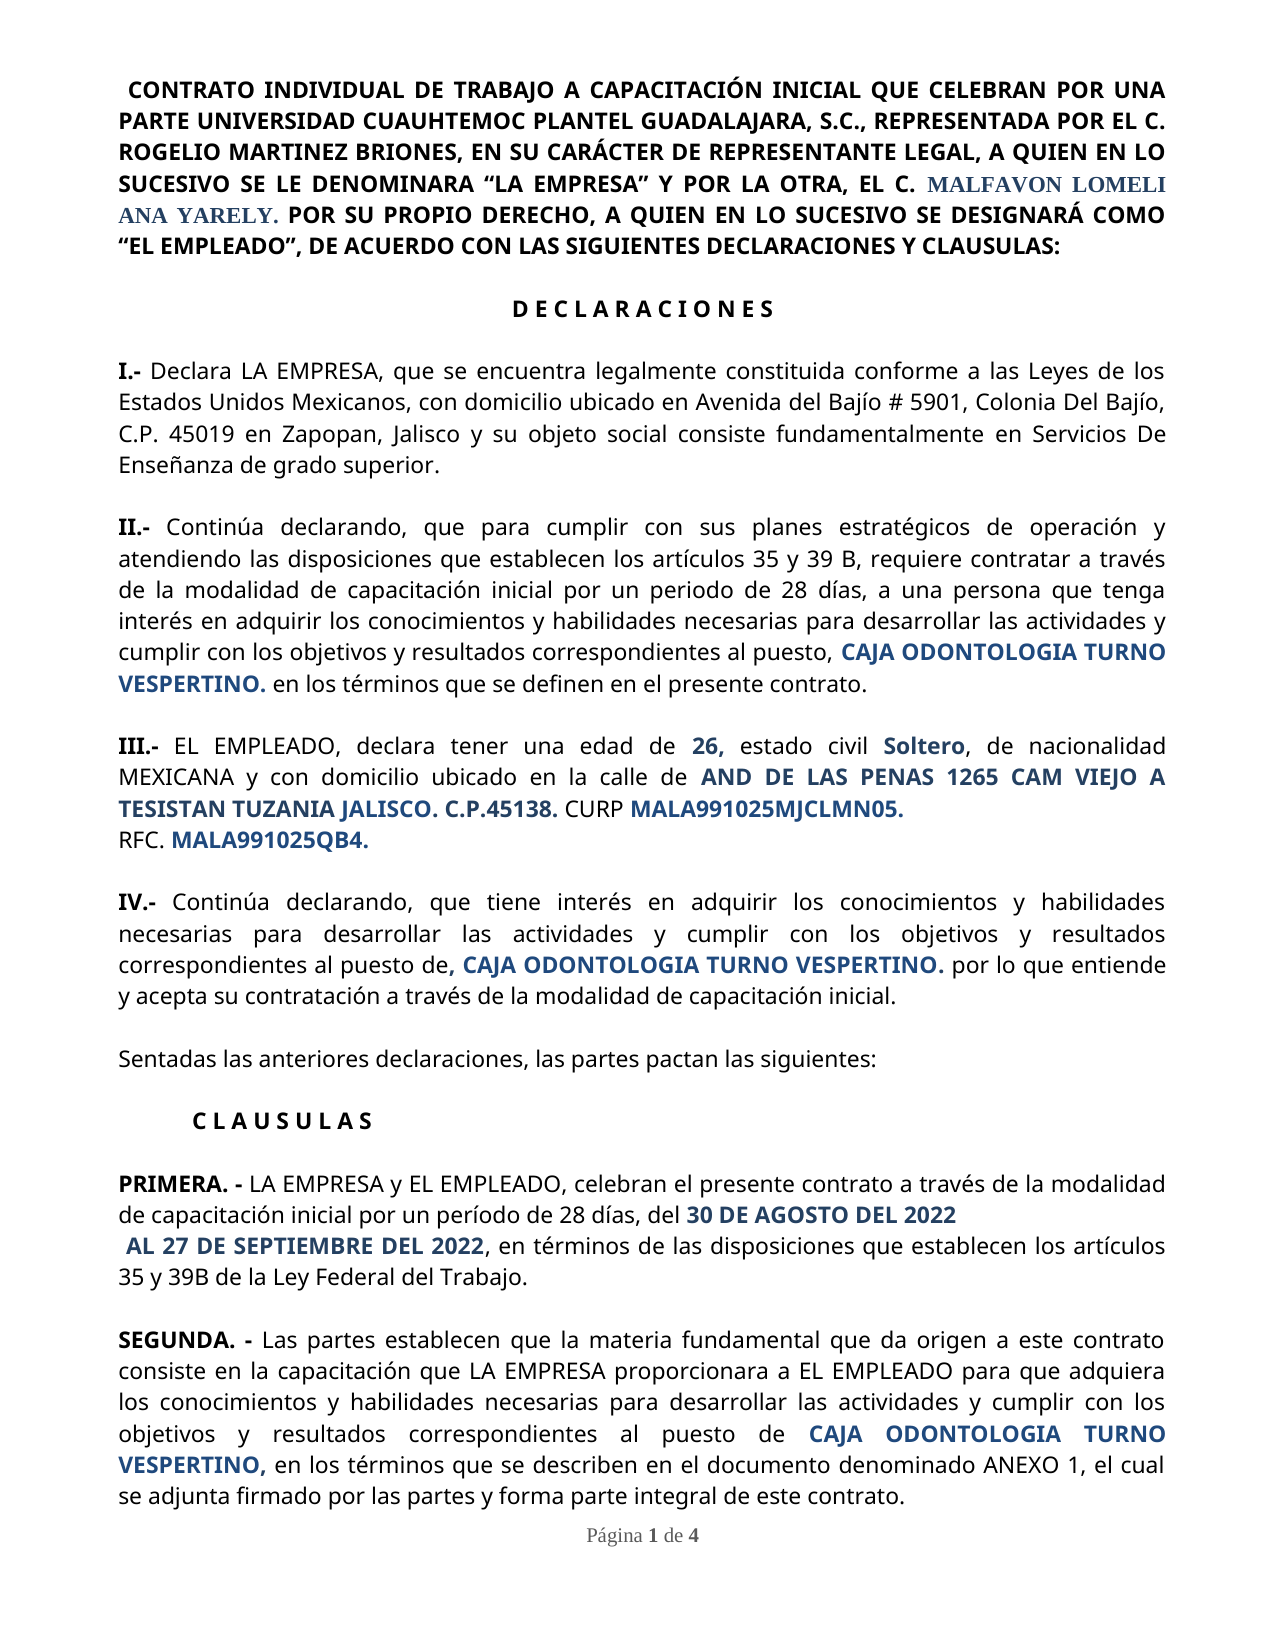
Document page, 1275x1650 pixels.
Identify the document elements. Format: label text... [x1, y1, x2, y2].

text II.- Continúa declarando, que para cumplir con sus planes estratégicos de operación y atendiendo las disposiciones que establecen los artículos 35 y 39 B, requiere contratar a través de la modalidad de capacitación inicial por un periodo de 28 días, a una persona que tenga interés en adquirir los conocimientos y habilidades necesarias para desarrollar las actividades y cumplir con los objetivos y resultados correspondientes al puesto, CAJA ODONTOLOGIA TURNO VESPERTINO. en los términos que se definen en el presente contrato. [118, 511, 1167, 699]
text AL 27 DE SEPTIEMBRE DEL 2022, en términos de las disposiciones que establecen los artículos 35 y 39B de la Ley Federal del Trabajo. [118, 1230, 1167, 1293]
text Sentadas las anteriores declaraciones, las partes pactan las siguientes: [118, 1043, 1167, 1074]
text RFC. MALA991025QB4. [118, 824, 1167, 855]
text III.- EL EMPLEADO, declara tener una edad de 26, estado civil Soltero, de nacionalidad MEXICANA y con domicilio ubicado en la calle de AND DE LAS PENAS 1265 CAM VIEJO A TESISTAN TUZANIA JALISCO. C.P.45138. CURP MALA991025MJCLMN05. [118, 730, 1167, 824]
text C L A U S U L A S [118, 1105, 1167, 1136]
text CONTRATO INDIVIDUAL DE TRABAJO A CAPACITACIÓN INICIAL QUE CELEBRAN POR UNA PARTE UNIVERSIDAD CUAUHTEMOC PLANTEL GUADALAJARA, S.C., REPRESENTADA POR EL C. ROGELIO MARTINEZ BRIONES, EN SU CARÁCTER DE REPRESENTANTE LEGAL, A QUIEN EN LO SUCESIVO SE LE DENOMINARA “LA EMPRESA” Y POR LA OTRA, EL C. MALFAVON LOMELI ANA YARELY. POR SU PROPIO DERECHO, A QUIEN EN LO SUCESIVO SE DESIGNARÁ COMO “EL EMPLEADO”, DE ACUERDO CON LAS SIGUIENTES DECLARACIONES Y CLAUSULAS: [118, 74, 1167, 261]
text D E C L A R A C I O N E S [118, 293, 1167, 324]
text SEGUNDA. - Las partes establecen que la materia fundamental que da origen a este contrato consiste en la capacitación que LA EMPRESA proporcionara a EL EMPLEADO para que adquiera los conocimientos y habilidades necesarias para desarrollar las actividades y cumplir con los objetivos y resultados correspondientes al puesto de CAJA ODONTOLOGIA TURNO VESPERTINO, en los términos que se describen en el documento denominado ANEXO 1, el cual se adjunta firmado por las partes y forma parte integral de este contrato. [118, 1324, 1167, 1511]
text I.- Declara LA EMPRESA, que se encuentra legalmente constituida conforme a las Leyes de los Estados Unidos Mexicanos, con domicilio ubicado en Avenida del Bajío # 5901, Colonia Del Bajío, C.P. 45019 en Zapopan, Jalisco y su objeto social consiste fundamentalmente en Servicios De Enseñanza de grado superior. [118, 355, 1167, 480]
text PRIMERA. - LA EMPRESA y EL EMPLEADO, celebran el presente contrato a través de la modalidad de capacitación inicial por un período de 28 días, del 30 DE AGOSTO DEL 2022 [118, 1168, 1167, 1230]
text IV.- Continúa declarando, que tiene interés en adquirir los conocimientos y habilidades necesarias para desarrollar las actividades y cumplir con los objetivos y resultados correspondientes al puesto de, CAJA ODONTOLOGIA TURNO VESPERTINO. por lo que entiende y acepta su contratación a través de la modalidad de capacitación inicial. [118, 886, 1167, 1011]
